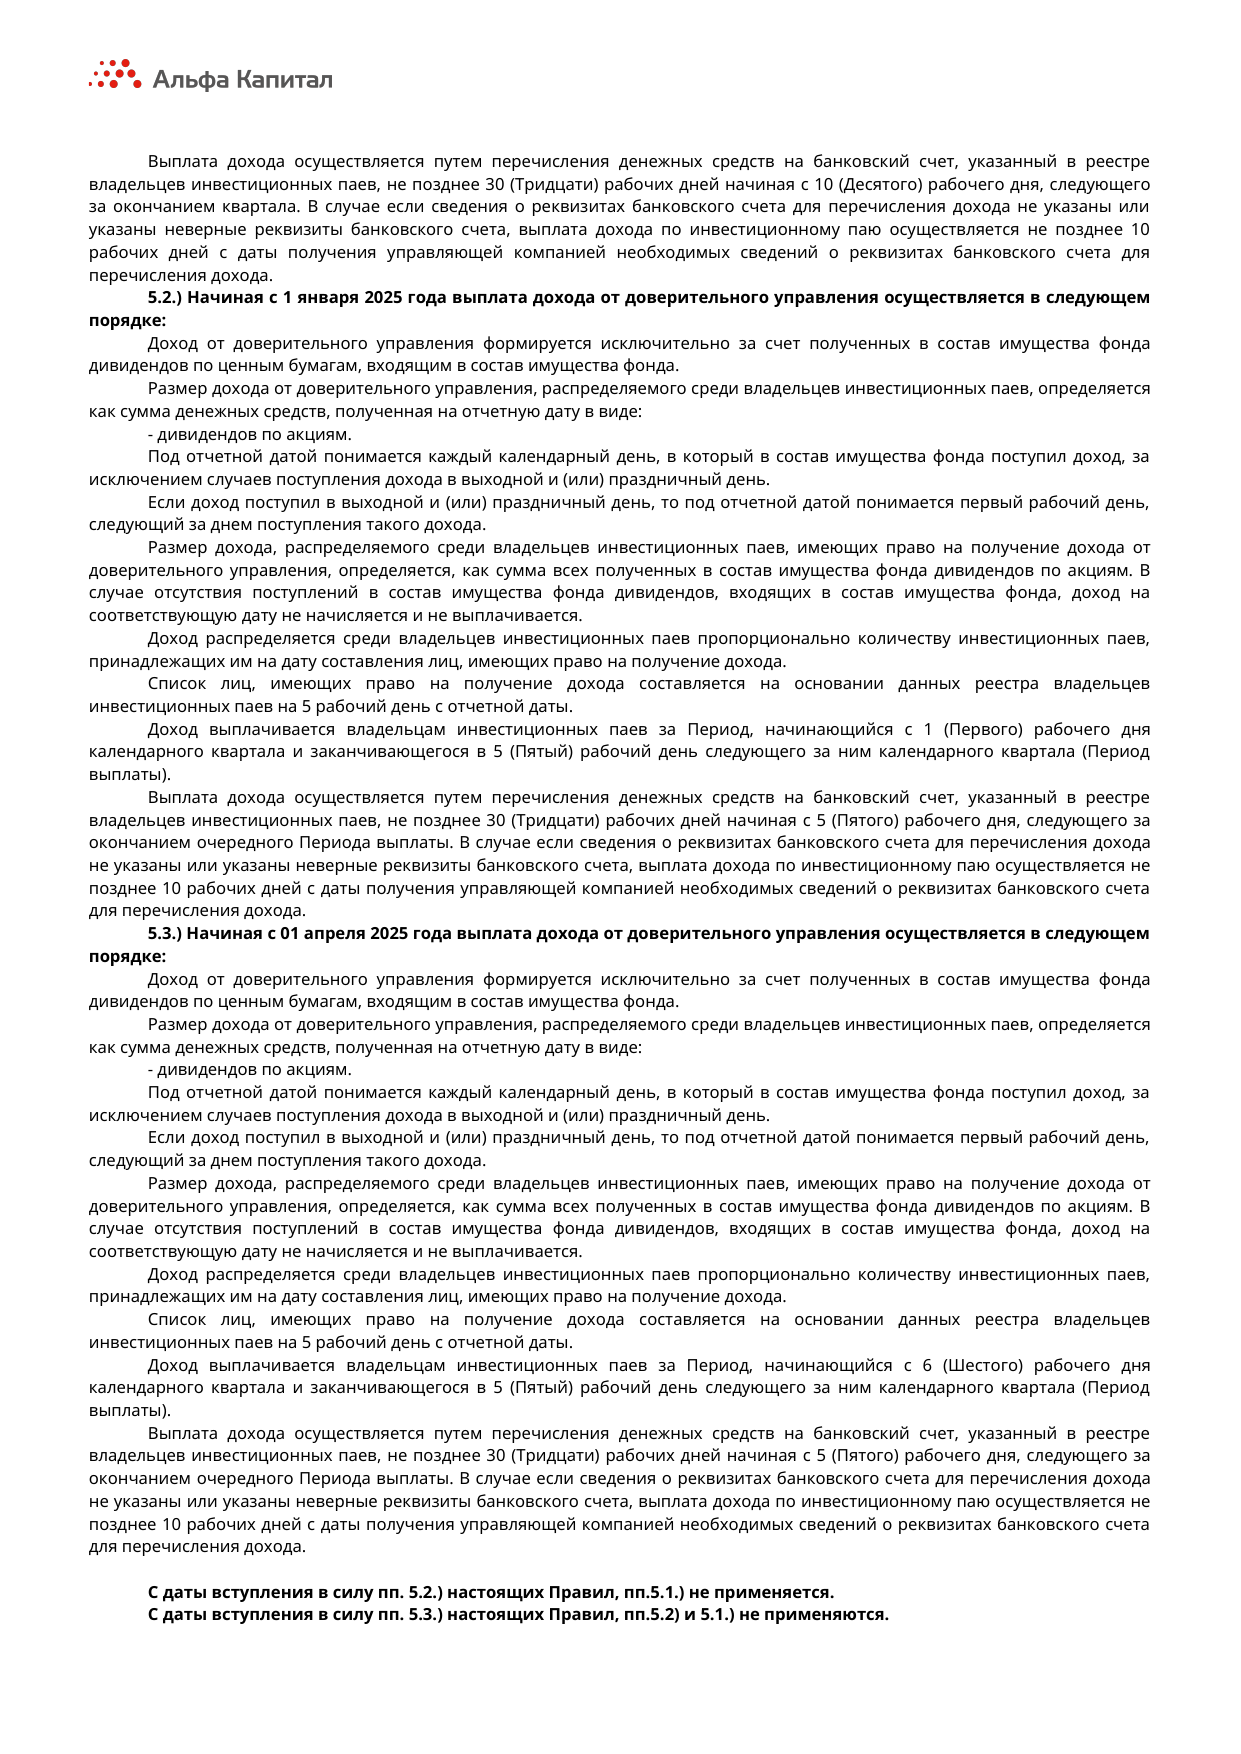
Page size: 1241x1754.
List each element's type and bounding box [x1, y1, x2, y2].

picture [88, 59, 332, 92]
table_cell [0, 114, 1240, 1700]
